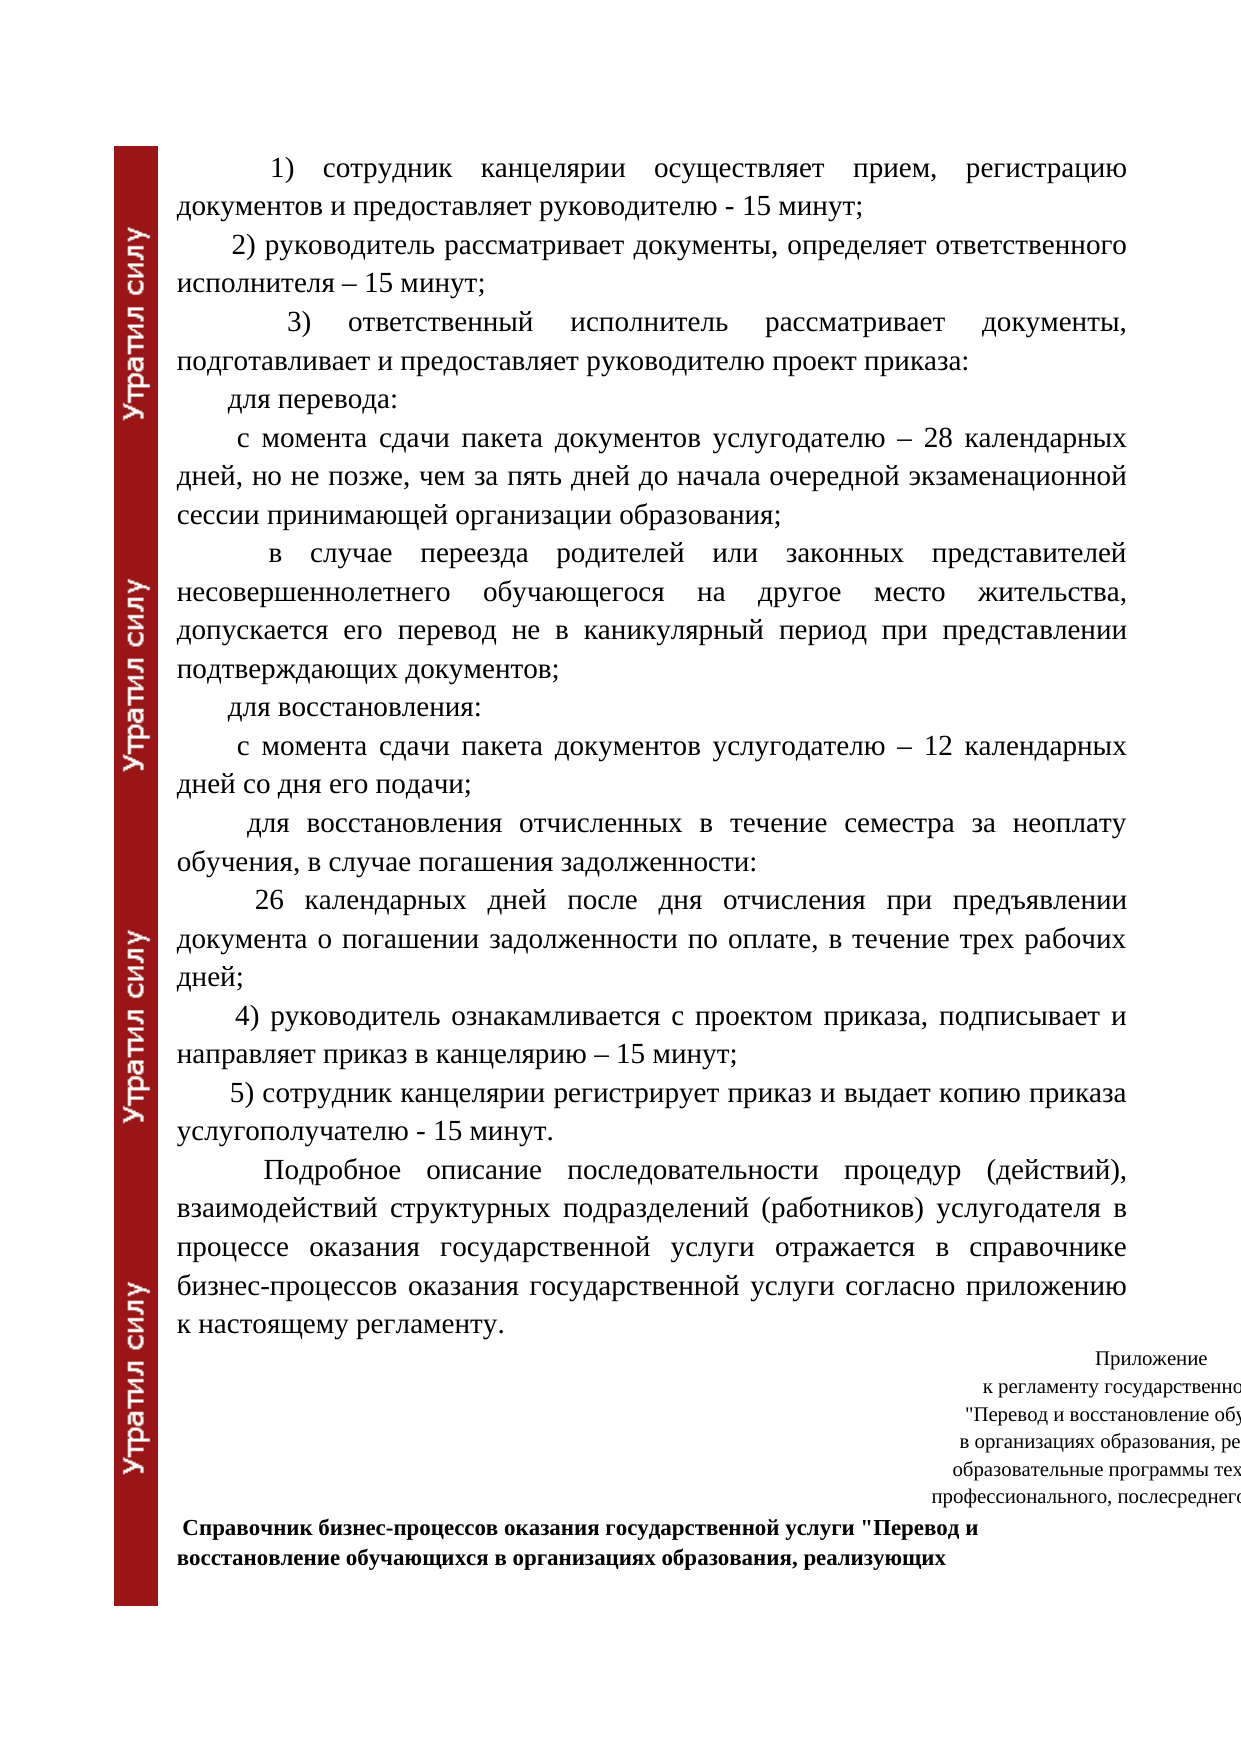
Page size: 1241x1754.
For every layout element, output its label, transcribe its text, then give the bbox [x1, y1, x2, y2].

picture [114, 146, 158, 150]
picture [114, 1340, 158, 1345]
text для восстановления отчисленных в течение семестра за неоплату обучения, в случае погашения задолженности: [112, 805, 1128, 877]
picture [114, 1147, 158, 1152]
picture [114, 1570, 158, 1606]
picture [114, 222, 158, 227]
text в случае переезда родителей или законных представителей несовершеннолетнего обучающегося на другое место жительства, допускается его перевод не в каникулярный период при представлении подтверждающих документов; [112, 535, 1128, 684]
text 4) руководитель ознакамливается с проектом приказа, подписывает и направляет приказ в канцелярию – 15 минут; [112, 998, 1128, 1070]
table_header Приложение к регламенту государственной услуги "Перевод и восстановление обучающихся в организациях образования, реализующих образовательные программы технического и профессионального, послесреднего образования" [912, 1345, 1240, 1514]
picture [114, 1070, 158, 1075]
text для перевода: [112, 381, 1128, 415]
picture [114, 723, 158, 728]
text с момента сдачи пакета документов услугодателю – 28 календарных дней, но не позже, чем за пять дней до начала очередной экзаменационной сессии принимающей организации образования; [112, 420, 1128, 530]
picture [114, 877, 158, 882]
picture [114, 993, 158, 998]
picture [114, 376, 158, 381]
picture [114, 684, 158, 689]
text 2) руководитель рассматривает документы, определяет ответственного исполнителя – 15 минут; [112, 227, 1128, 299]
text 1) сотрудник канцелярии осуществляет прием, регистрацию документов и предоставляет руководителю - 15 минут; [112, 150, 1128, 222]
text 26 календарных дней после дня отчисления при предъявлении документа о погашении задолженности по оплате, в течение трех рабочих дней; [112, 882, 1128, 993]
text для восстановления: [112, 689, 1128, 723]
picture [114, 415, 158, 420]
picture [114, 800, 158, 805]
picture [114, 299, 158, 304]
text 5) сотрудник канцелярии регистрирует приказ и выдает копию приказа услугополучателю - 15 минут. [112, 1075, 1128, 1147]
text с момента сдачи пакета документов услугодателю – 12 календарных дней со дня его подачи; [112, 728, 1128, 800]
text 3) ответственный исполнитель рассматривает документы, подготавливает и предоставляет руководителю проект приказа: [112, 304, 1128, 376]
text Подробное описание последовательности процедур (действий), взаимодействий структурных подразделений (работников) услугодателя в процессе оказания государственной услуги отражается в справочнике бизнес-процессов оказания государственной услуги согласно приложению к настоящему регламенту. [112, 1152, 1128, 1340]
table_header [101, 1345, 912, 1514]
picture [114, 530, 158, 535]
